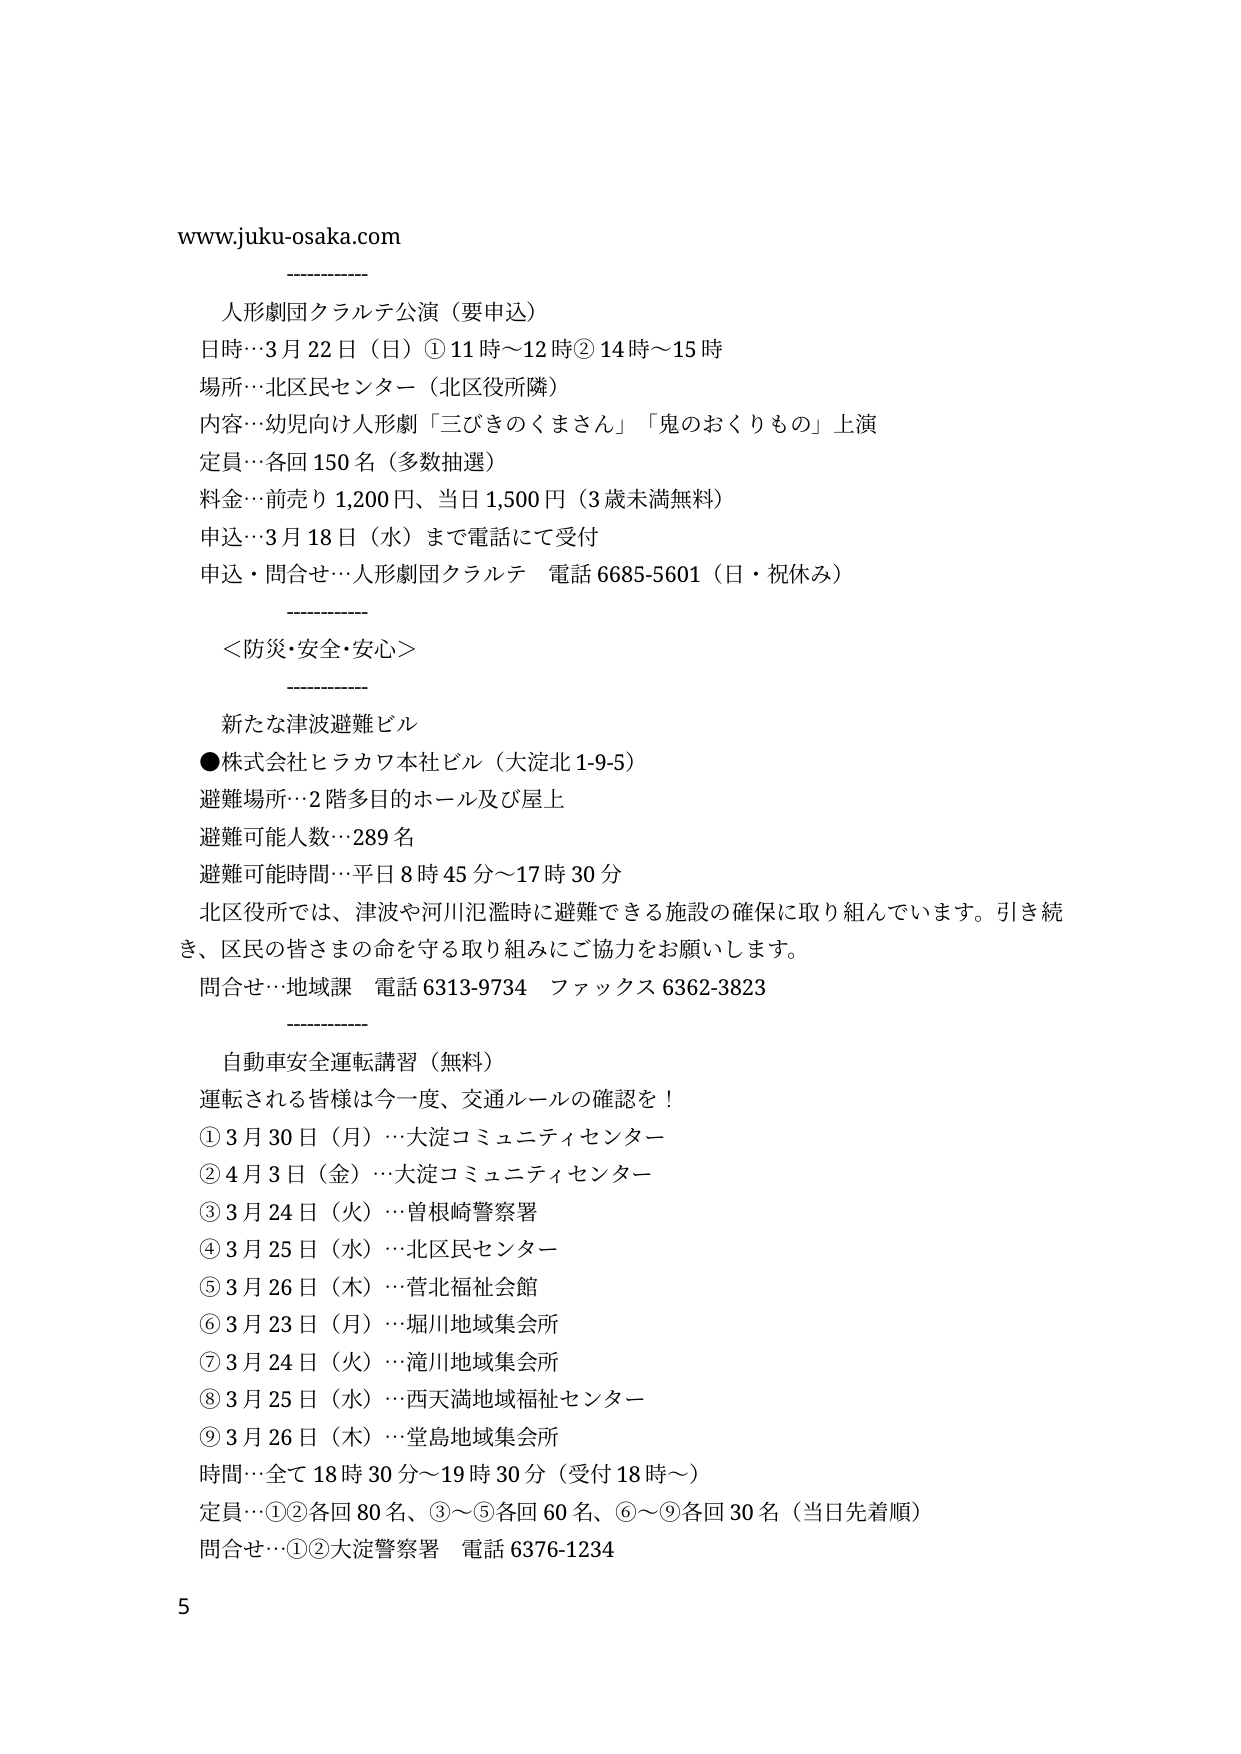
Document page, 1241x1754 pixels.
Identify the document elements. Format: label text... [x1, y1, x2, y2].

text 料金…前売り1,200円、当日1,500円（3歳未満無料） [177, 479, 1063, 517]
text 日時…3月22日（日）①11時～12時②14時～15時 [177, 329, 1063, 367]
text ③3月24日（火）…曽根崎警察署 [177, 1192, 1063, 1229]
text 時間…全て18時30分～19時30分（受付18時～） [177, 1454, 1063, 1492]
text ⑥3月23日（月）…堀川地域集会所 [177, 1304, 1063, 1342]
text 問合せ…①②大淀警察署 電話6376-1234 [177, 1529, 1063, 1567]
text 問合せ…地域課 電話6313-9734 ファックス6362-3823 [177, 967, 1063, 1004]
text 自動車安全運転講習（無料） [177, 1042, 1063, 1079]
text ＜防災･安全･安心＞ [177, 629, 1063, 667]
text 定員…各回150名（多数抽選） [177, 442, 1063, 479]
text 運転される皆様は今一度、交通ルールの確認を！ [177, 1079, 1063, 1117]
text ------------ [177, 592, 1063, 629]
text ------------ [177, 667, 1063, 704]
text 定員…①②各回80名、③～⑤各回60名、⑥～⑨各回30名（当日先着順） [177, 1492, 1063, 1529]
text ------------ [177, 1004, 1063, 1042]
text 内容…幼児向け人形劇「三びきのくまさん」「鬼のおくりもの」上演 [177, 404, 1063, 442]
text 新たな津波避難ビル [177, 704, 1063, 742]
text ⑤3月26日（木）…菅北福祉会館 [177, 1267, 1063, 1304]
text 避難場所…2階多目的ホール及び屋上 [177, 779, 1063, 817]
text www.juku-osaka.com [177, 217, 1063, 254]
text 人形劇団クラルテ公演（要申込） [177, 292, 1063, 329]
text ------------ [177, 254, 1063, 292]
text 場所…北区民センター（北区役所隣） [177, 367, 1063, 404]
text ①3月30日（月）…大淀コミュニティセンター [177, 1117, 1063, 1154]
text 避難可能人数…289名 [177, 817, 1063, 854]
text 北区役所では、津波や河川氾濫時に避難できる施設の確保に取り組んでいます。引き続き、区民の皆さまの命を守る取り組みにご協力をお願いします。 [177, 892, 1063, 967]
text ⑦3月24日（火）…滝川地域集会所 [177, 1342, 1063, 1379]
text ●株式会社ヒラカワ本社ビル（大淀北1-9-5） [177, 742, 1063, 779]
text 避難可能時間…平日8時45分～17時30分 [177, 854, 1063, 892]
text ⑧3月25日（水）…西天満地域福祉センター [177, 1379, 1063, 1417]
text 申込…3月18日（水）まで電話にて受付 [177, 517, 1063, 554]
text ⑨3月26日（木）…堂島地域集会所 [177, 1417, 1063, 1454]
text 申込・問合せ…人形劇団クラルテ 電話6685-5601（日・祝休み） [177, 554, 1063, 592]
text ②4月3日（金）…大淀コミュニティセンター [177, 1154, 1063, 1192]
text ④3月25日（水）…北区民センター [177, 1229, 1063, 1267]
